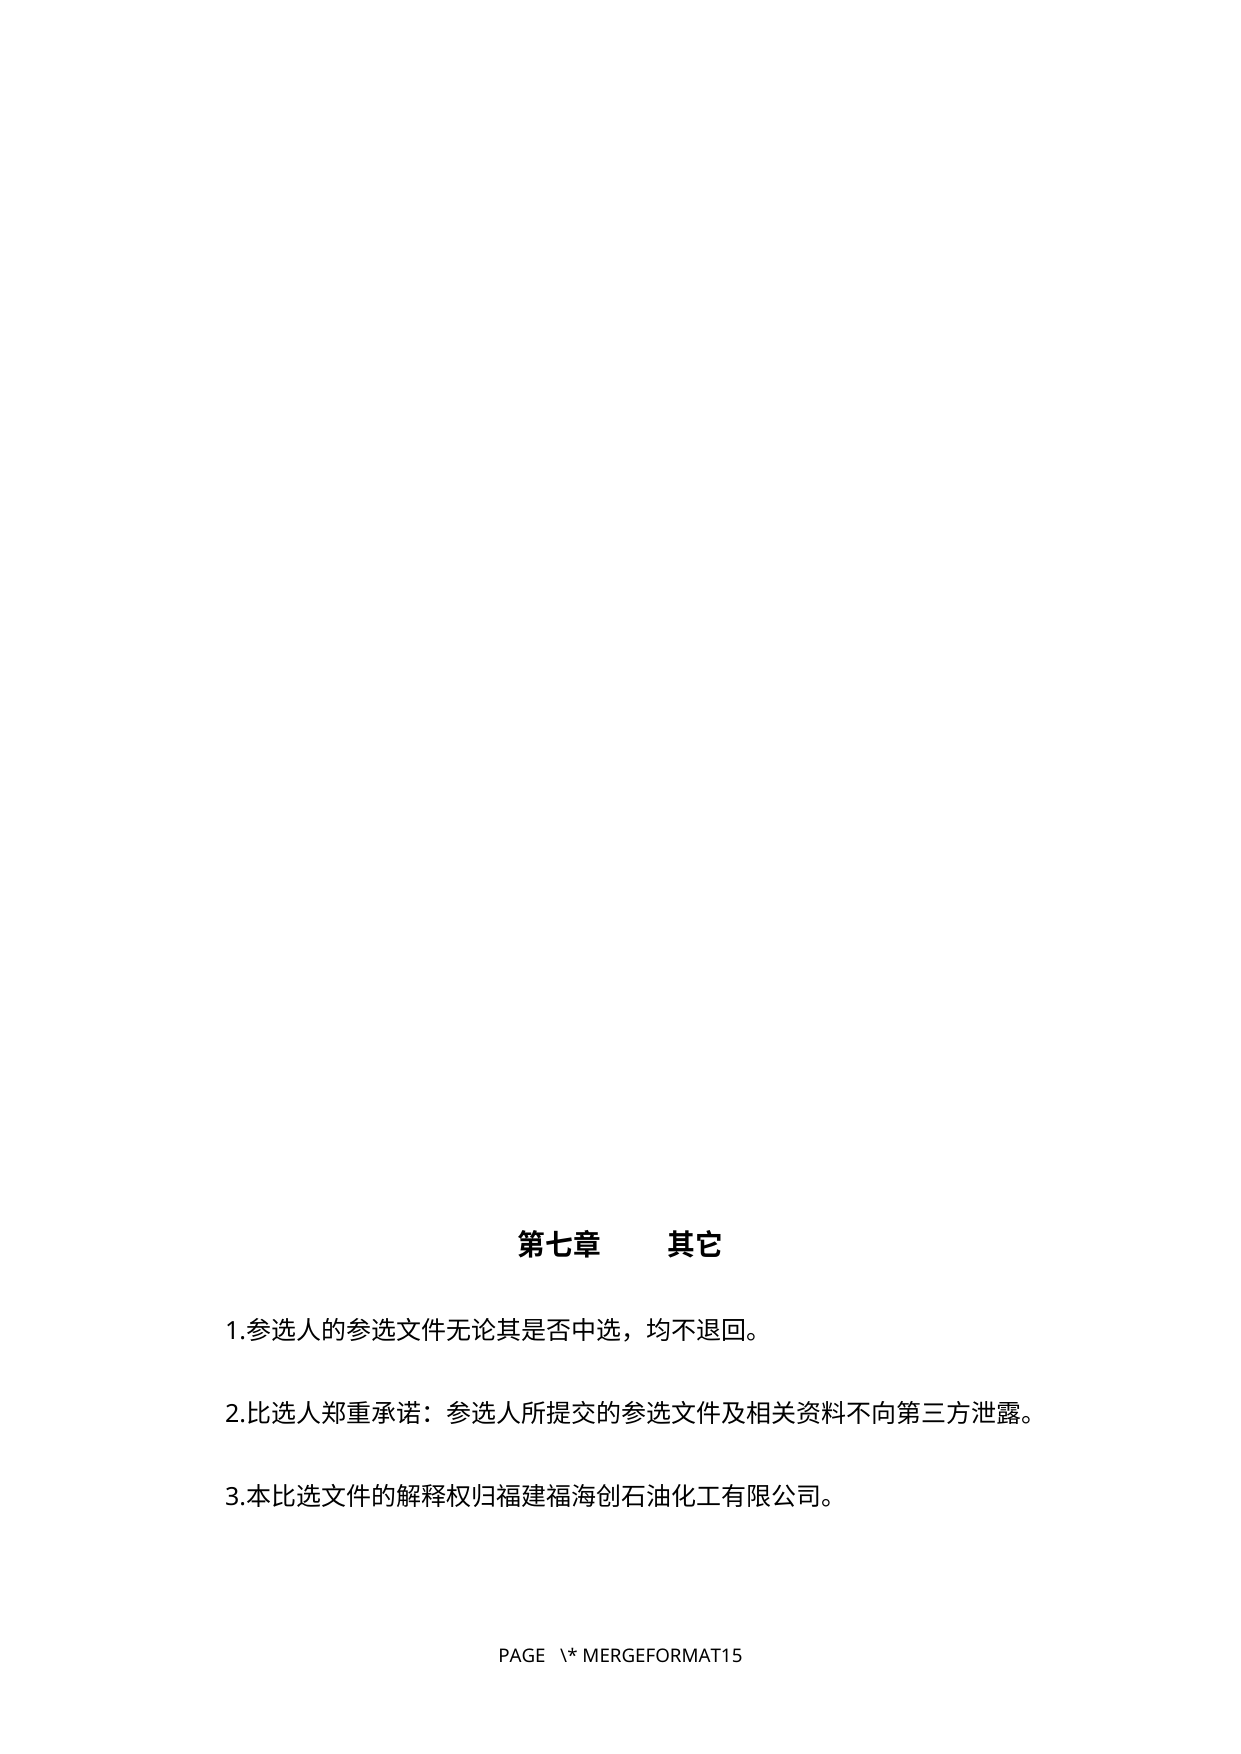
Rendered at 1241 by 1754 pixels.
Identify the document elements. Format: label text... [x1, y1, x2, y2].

text 3.本比选文件的解释权归福建福海创石油化工有限公司。 [175, 1462, 1053, 1527]
text 1.参选人的参选文件无论其是否中选，均不退回。 [175, 1296, 1053, 1361]
text 2.比选人郑重承诺：参选人所提交的参选文件及相关资料不向第三方泄露。 [175, 1379, 1053, 1444]
text 第七章 其它 [175, 1210, 1065, 1275]
